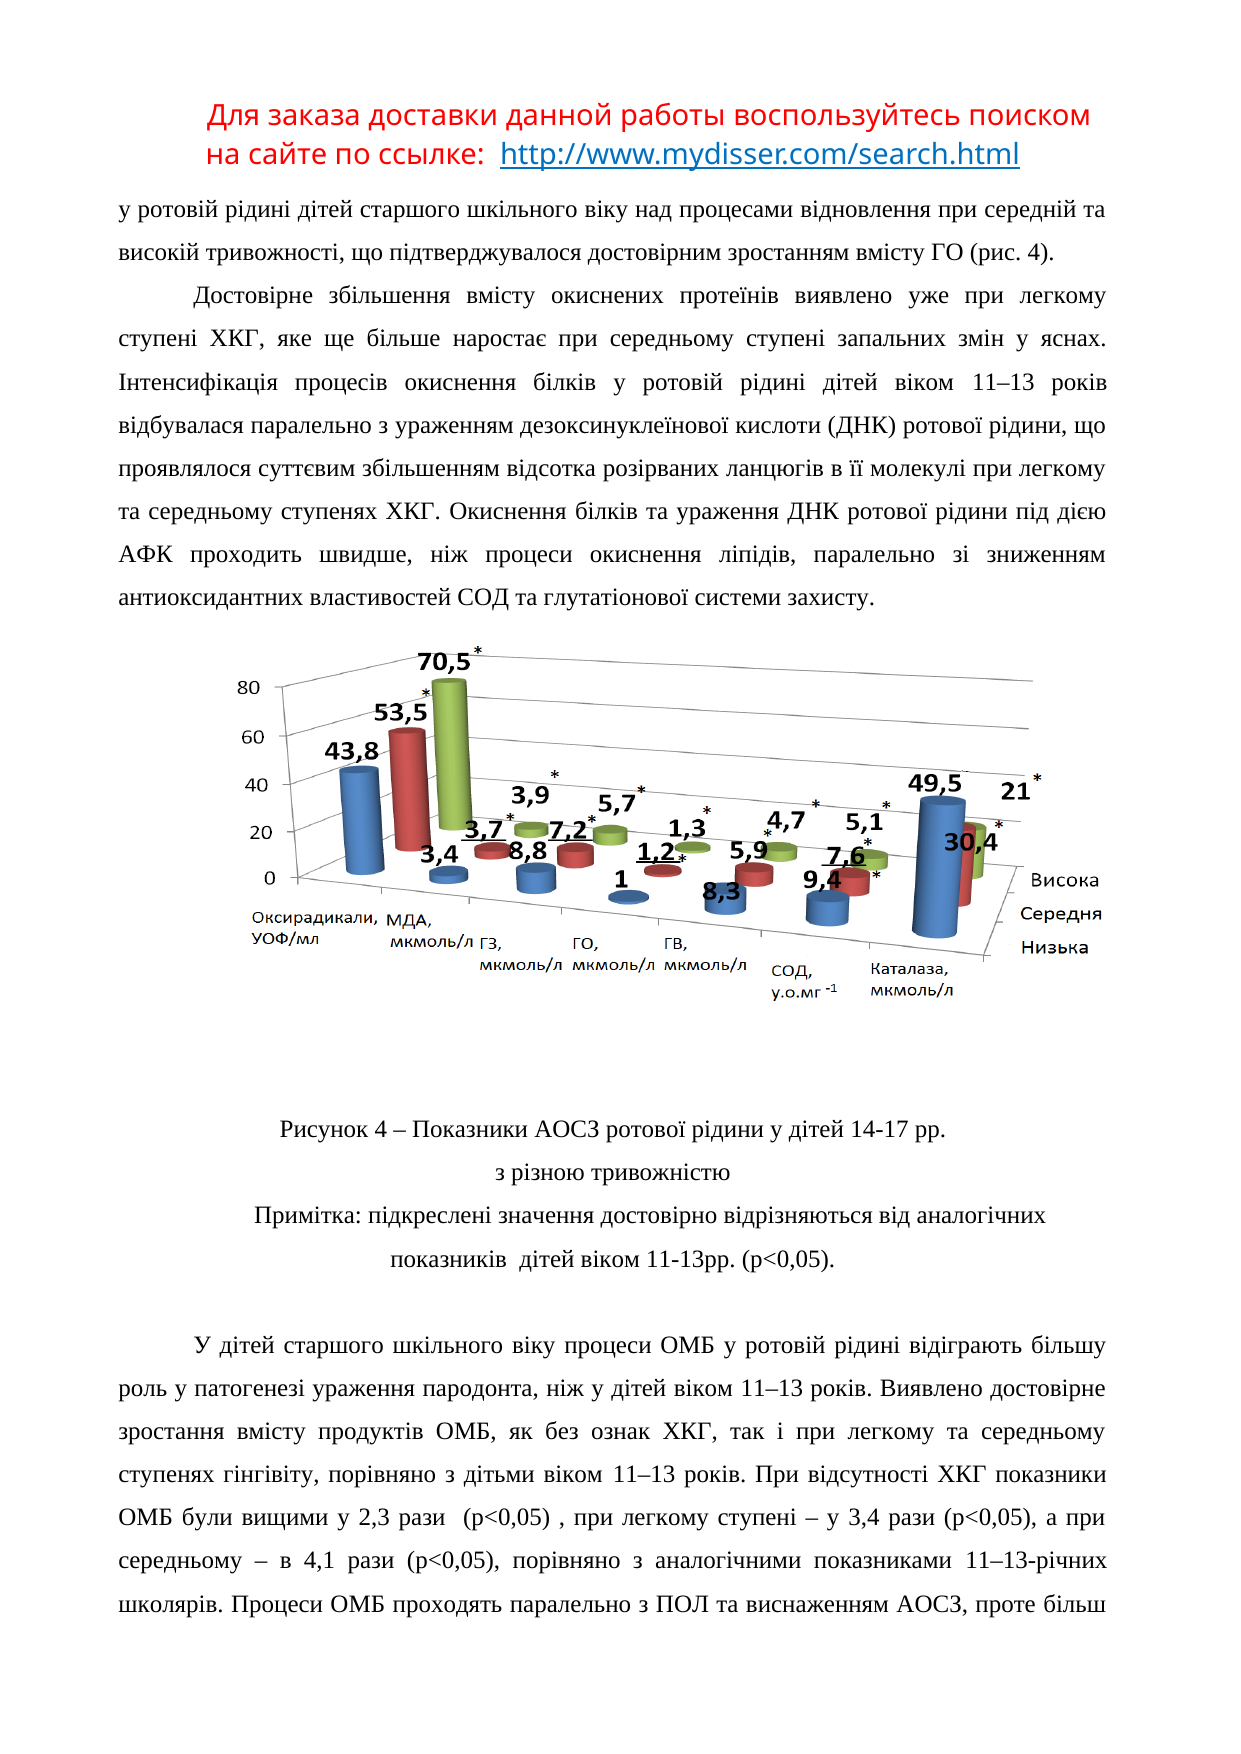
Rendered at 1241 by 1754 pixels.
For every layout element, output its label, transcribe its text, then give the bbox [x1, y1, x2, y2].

picture [193, 625, 1131, 1104]
text Примітка: підкреслені значення достовірно відрізняються від аналогічних показників дітей віком 11-13рр. (р<0,05). [118, 1201, 1107, 1272]
text Рисунок 4 – Показники АОСЗ ротової рідини у дітей 14-17 рр. [118, 1114, 1107, 1143]
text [118, 1330, 1107, 1617]
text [118, 194, 1107, 266]
text Достовірне збільшення вмісту окиснених протеїнів виявлено уже при легкому ступені ХКГ, яке ще більше наростає при середньому ступені запальних змін у яснах. Інтенсифікація процесів окиснення білків у ротовій рідині дітей віком 11–13 років відбувалася паралельно з ураженням дезоксинуклеїнової кислоти (ДНК) ротової рідини, що проявлялося суттєвим збільшенням відсотка розірваних ланцюгів в її молекулі при легкому та середньому ступенях ХКГ. Окиснення білків та ураження ДНК ротової рідини під дією АФК проходить швидше, ніж процеси окиснення ліпідів, паралельно зі зниженням антиоксидантних властивостей СОД та глутатіонової системи захисту. [118, 280, 1107, 611]
text з різною тривожністю [118, 1157, 1107, 1186]
